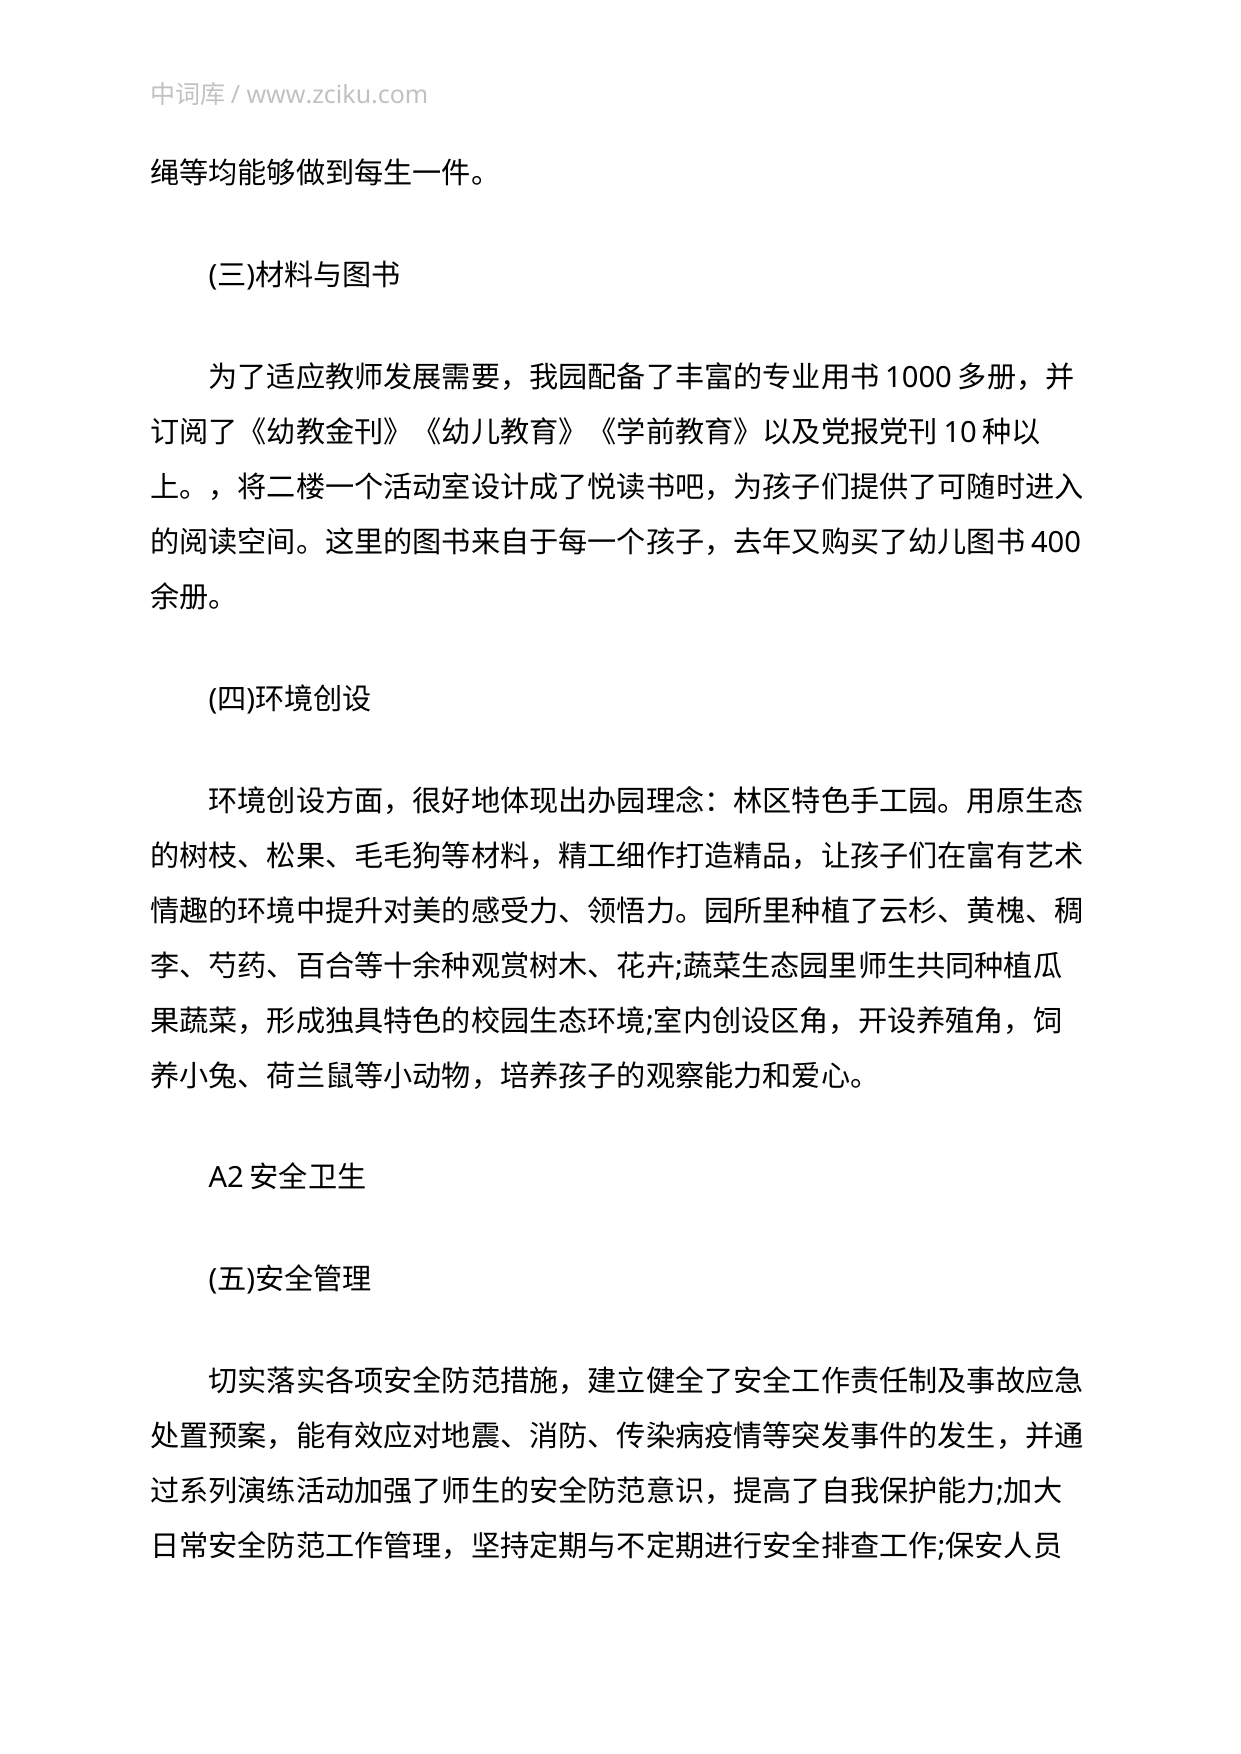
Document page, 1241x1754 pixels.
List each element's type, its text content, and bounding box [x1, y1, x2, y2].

text 环境创设方面，很好地体现出办园理念：林区特色手工园。用原生态的树枝、松果、毛毛狗等材料，精工细作打造精品，让孩子们在富有艺术情趣的环境中提升对美的感受力、领悟力。园所里种植了云杉、黄槐、稠李、芍药、百合等十余种观赏树木、花卉;蔬菜生态园里师生共同种植瓜果蔬菜，形成独具特色的校园生态环境;室内创设区角，开设养殖角，饲养小兔、荷兰鼠等小动物，培养孩子的观察能力和爱心。 [150, 777, 1090, 1094]
text 为了适应教师发展需要，我园配备了丰富的专业用书1000多册，并订阅了《幼教金刊》《幼儿教育》《学前教育》以及党报党刊10种以上。，将二楼一个活动室设计成了悦读书吧，为孩子们提供了可随时进入的阅读空间。这里的图书来自于每一个孩子，去年又购买了幼儿图书400余册。 [150, 354, 1090, 616]
text A2安全卫生 [150, 1154, 1090, 1196]
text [150, 1358, 1090, 1565]
text (四)环境创设 [150, 675, 1090, 718]
text (五)安全管理 [150, 1256, 1090, 1298]
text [150, 150, 1090, 192]
text (三)材料与图书 [150, 252, 1090, 294]
